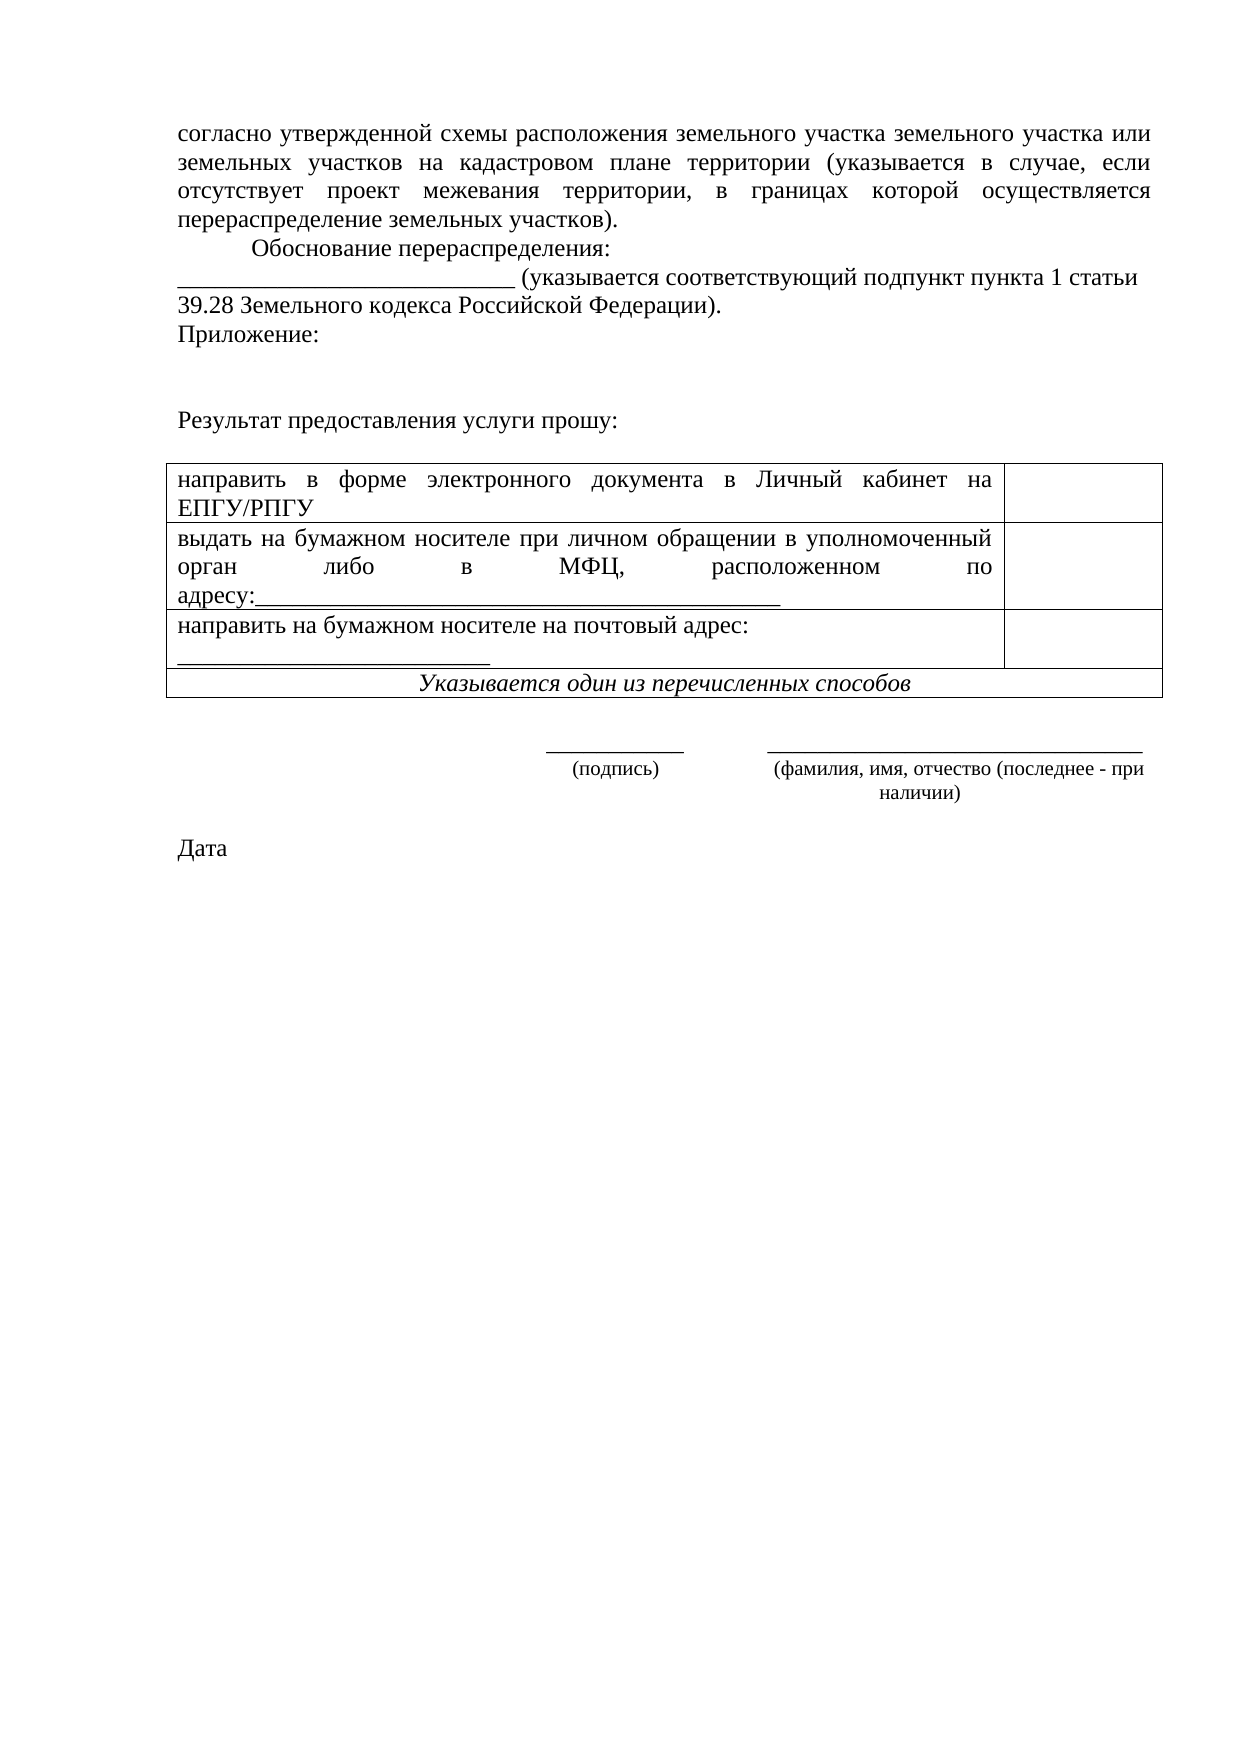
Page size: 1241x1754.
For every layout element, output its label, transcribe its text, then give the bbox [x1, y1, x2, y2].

text ___________ ______________________________ [177, 727, 1152, 756]
text Приложение: [177, 319, 1152, 348]
table_cell [1005, 523, 1162, 609]
table_header направить в форме электронного документа в Личный кабинет на ЕПГУ/РПГУ [167, 464, 1004, 522]
text ___________________________ (указывается соответствующий подпункт пункта 1 статьи [177, 262, 1152, 291]
text (подпись) (фамилия, имя, отчество (последнее - при [472, 756, 1152, 780]
table_cell направить на бумажном носителе на почтовый адрес: _________________________ [167, 610, 1004, 667]
text Обоснование перераспределения: [177, 233, 1152, 262]
text согласно утвержденной схемы расположения земельного участка земельного участка или земельных участков на кадастровом плане территории (указывается в случае, если отсутствует проект межевания территории, в границах которой осуществляется перераспределение земельных участков). [177, 118, 1152, 233]
table_cell [1005, 610, 1162, 667]
table_header [1005, 464, 1162, 522]
table_cell Указывается один из перечисленных способов [167, 669, 1162, 697]
text Результат предоставления услуги прошу: [177, 406, 1152, 434]
text наличии) [177, 780, 1152, 804]
text Дата [177, 833, 1152, 861]
table_cell выдать на бумажном носителе при личном обращении в уполномоченный орган либо в МФЦ, расположенном по адресу:__________________________________________ [167, 523, 1004, 609]
text 39.28 Земельного кодекса Российской Федерации). [177, 291, 1152, 319]
